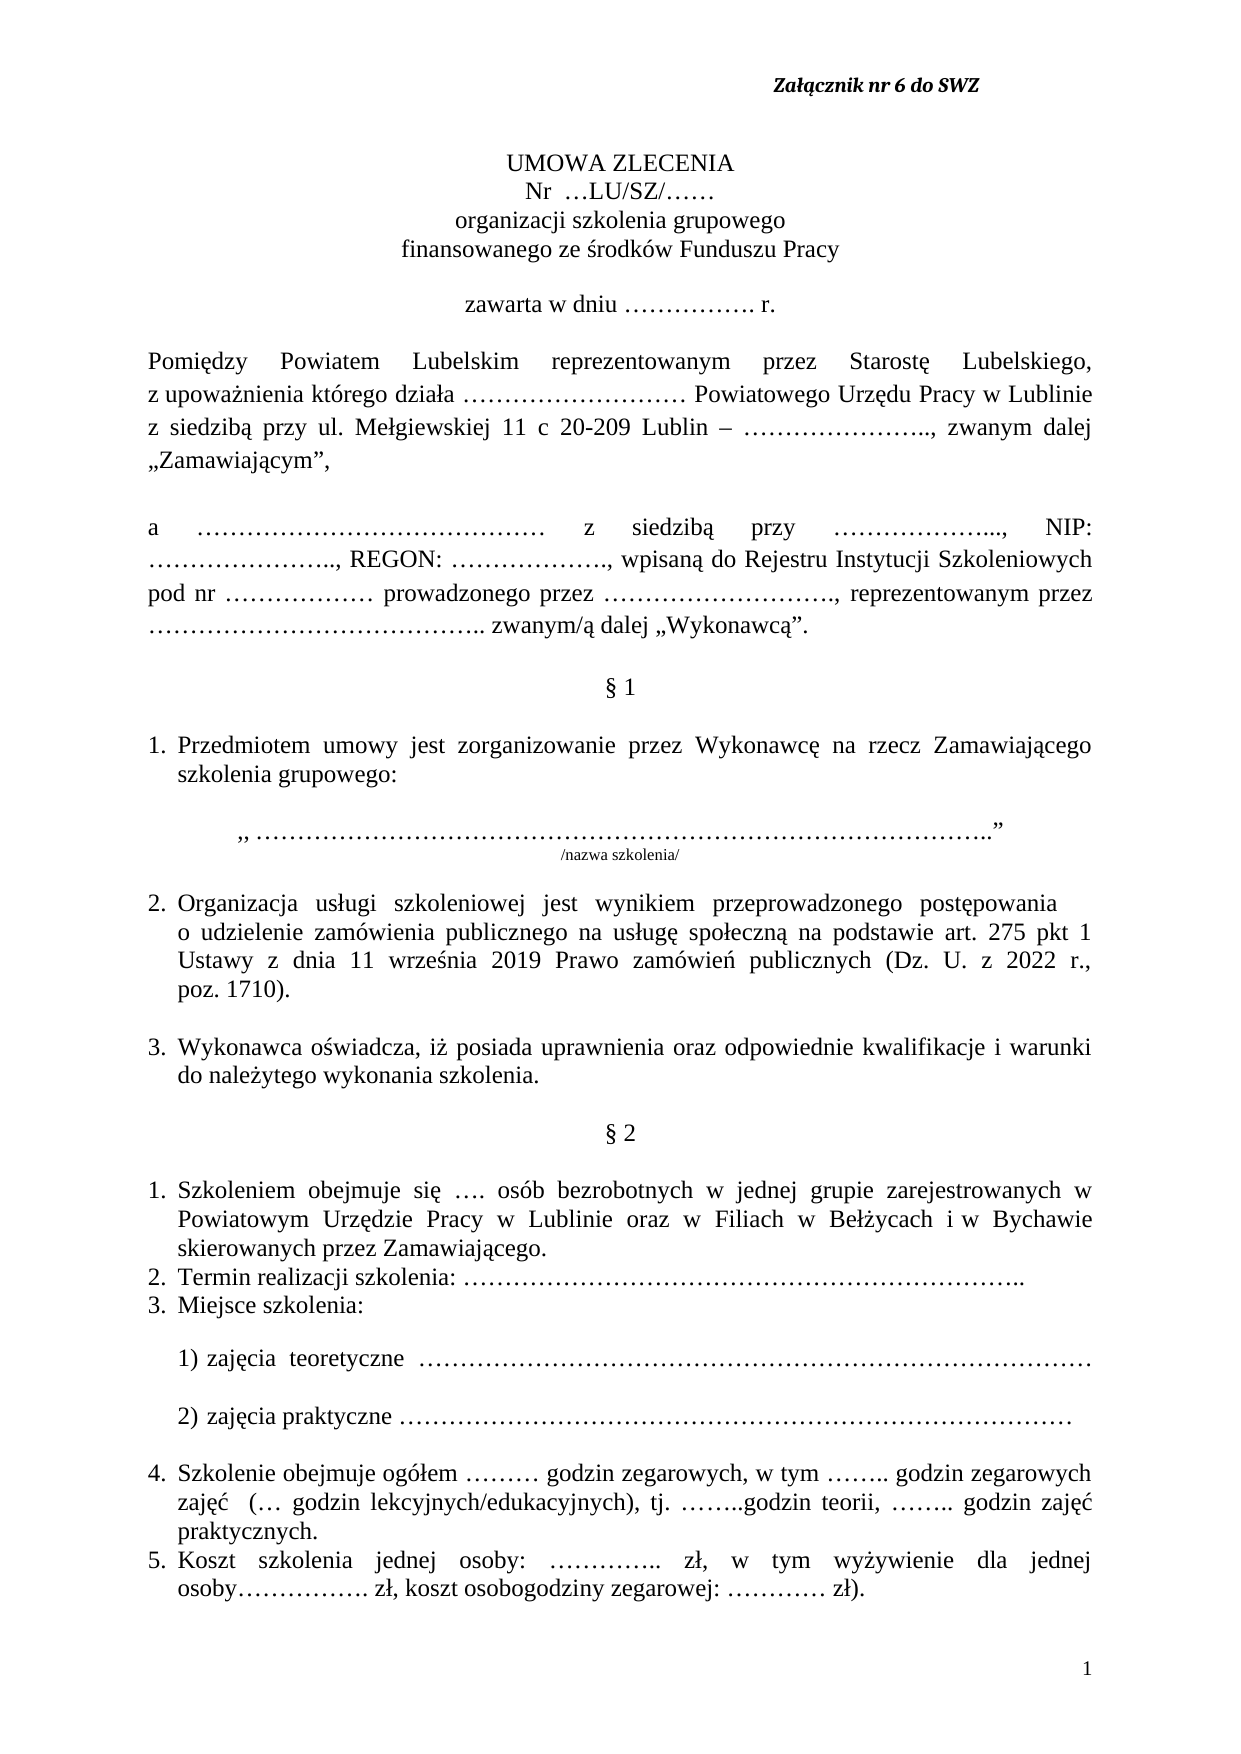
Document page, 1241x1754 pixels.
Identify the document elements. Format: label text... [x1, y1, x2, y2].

list Koszt szkolenia jednej osoby: ………….. zł, w tym wyżywienie dla jednej osoby……………. zł, koszt osobogodziny zegarowej: ………… zł). [148, 1545, 1093, 1602]
text § 2 [148, 1118, 1093, 1147]
text organizacji szkolenia grupowego [148, 205, 1093, 234]
subtitle Miejsce szkolenia: [148, 1291, 1093, 1319]
list Szkolenie obejmuje ogółem ……… godzin zegarowych, w tym …….. godzin zegarowych zajęć (… godzin lekcyjnych/edukacyjnych), tj. ……..godzin teorii, …….. godzin zajęć praktycznych. [148, 1458, 1093, 1545]
text /nazwa szkolenia/ [148, 845, 1093, 864]
text § 1 [148, 672, 1093, 701]
subtitle UMOWA ZLECENIA [148, 148, 1093, 176]
text ,, ……………………………………………………………………………..” [148, 816, 1093, 845]
text finansowanego ze środków Funduszu Pracy [148, 234, 1093, 263]
list Organizacja usługi szkoleniowej jest wynikiem przeprowadzonego postępowania o udzielenie zamówienia publicznego na usługę społeczną na podstawie art. 275 pkt 1 Ustawy z dnia 11 września 2019 Prawo zamówień publicznych (Dz. U. z 2022 r., poz. 1710). [148, 888, 1093, 1003]
text Pomiędzy Powiatem Lubelskim reprezentowanym przez Starostę Lubelskiego, z upoważnienia którego działa ……………………… Powiatowego Urzędu Pracy w Lublinie z siedzibą przy ul. Mełgiewskiej 11 c 20-209 Lublin – ………………….., zwanym dalej „Zamawiającym”, [148, 346, 1093, 474]
list zajęcia praktyczne ……………………………………………………………………… [177, 1401, 1093, 1430]
text zawarta w dniu ……………. r. [148, 289, 1093, 318]
list Termin realizacji szkolenia: ………………………………………………………….. [148, 1262, 1093, 1291]
text Nr …LU/SZ/…… [148, 176, 1093, 205]
list Wykonawca oświadcza, iż posiada uprawnienia oraz odpowiednie kwalifikacje i warunki do należytego wykonania szkolenia. [148, 1032, 1093, 1089]
text a …………………………………… z siedzibą przy ………………..., NIP: ………………….., REGON: ………………., wpisaną do Rejestru Instytucji Szkoleniowych pod nr ……………… prowadzonego przez ………………………., reprezentowanym przez ………………………………….. zwanym/ą dalej „Wykonawcą”. [148, 512, 1093, 639]
list Szkoleniem obejmuje się …. osób bezrobotnych w jednej grupie zarejestrowanych w Powiatowym Urzędzie Pracy w Lublinie oraz w Filiach w Bełżycach i w Bychawie skierowanych przez Zamawiającego. [148, 1176, 1093, 1262]
subtitle zajęcia teoretyczne ……………………………………………………………………… [177, 1343, 1093, 1401]
list Przedmiotem umowy jest zorganizowanie przez Wykonawcę na rzecz Zamawiającego szkolenia grupowego: [148, 730, 1093, 787]
